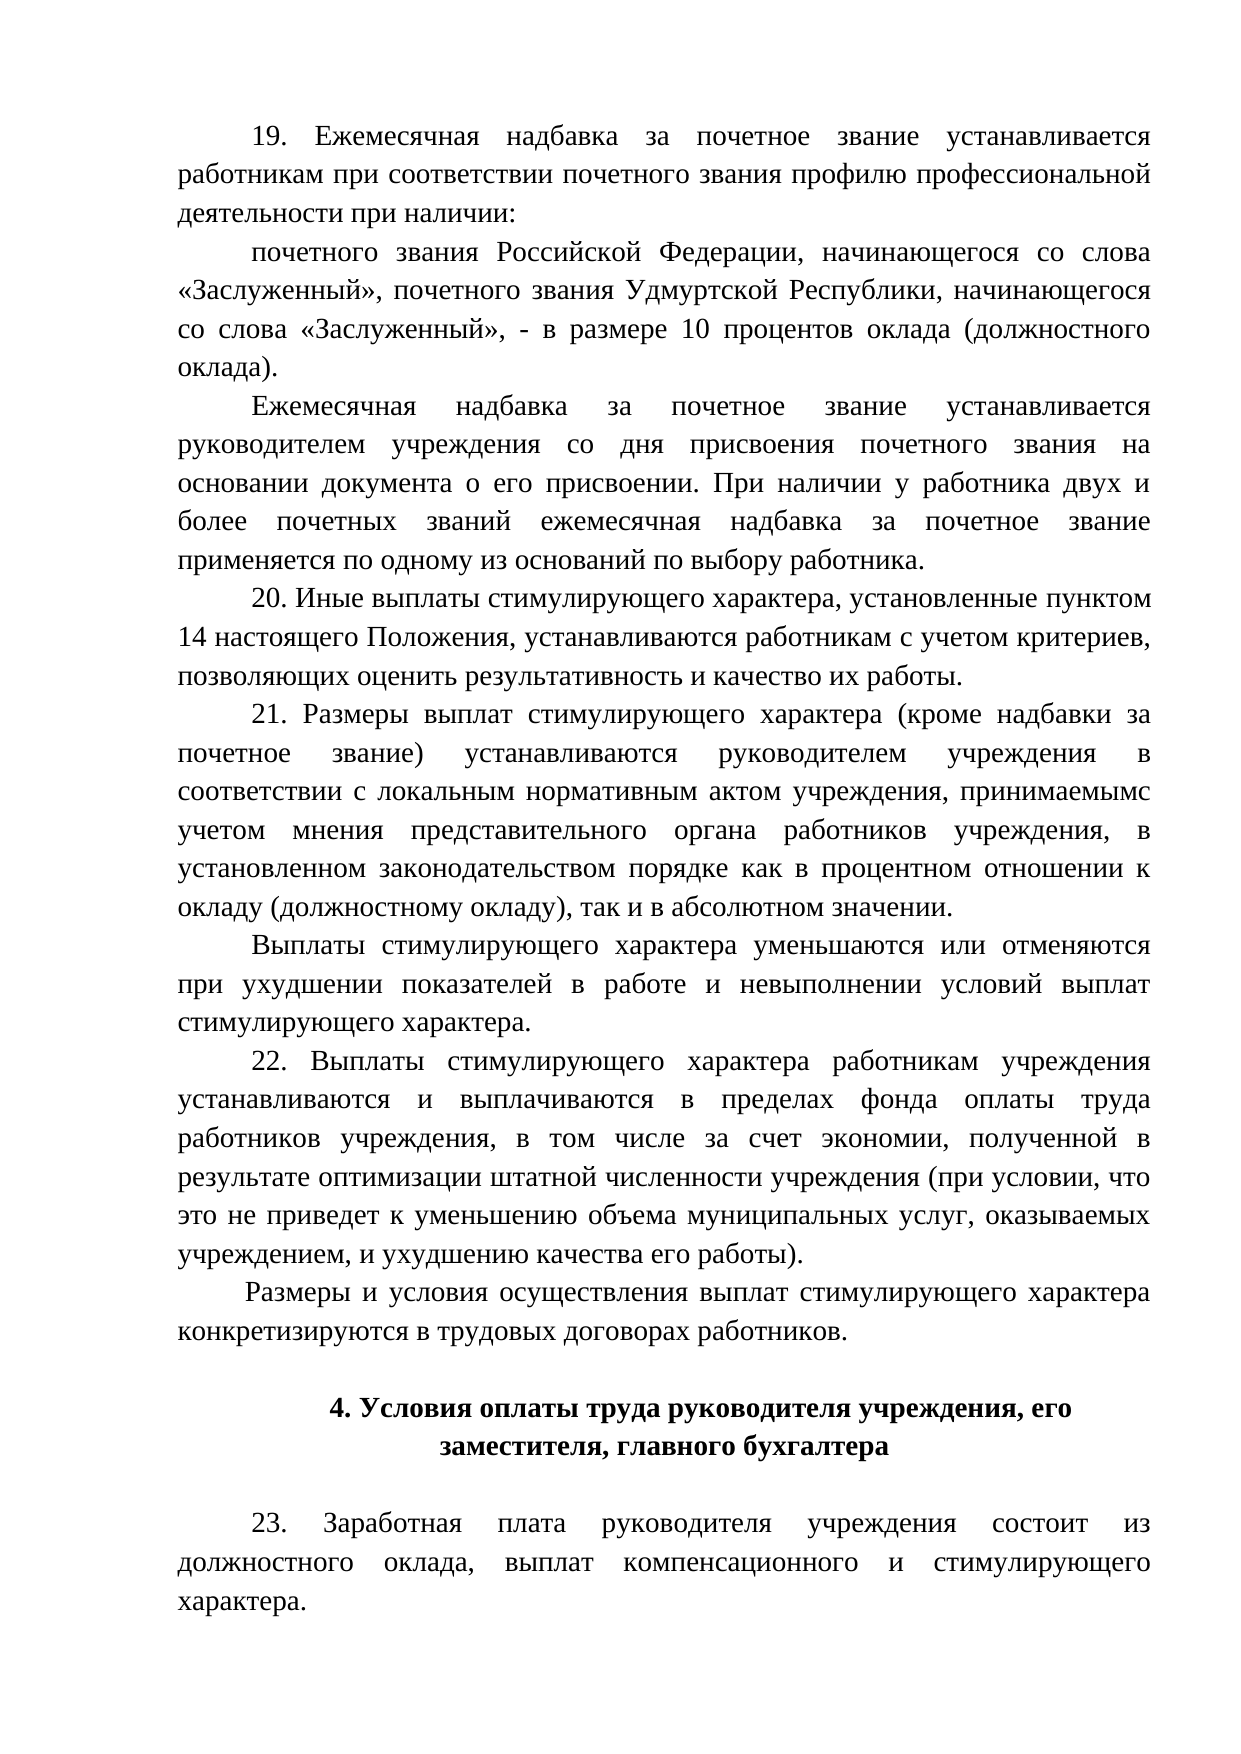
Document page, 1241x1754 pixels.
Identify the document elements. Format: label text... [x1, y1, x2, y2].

text 19. Ежемесячная надбавка за почетное звание устанавливается работникам при соответствии почетного звания профилю профессиональной деятельности при наличии: [177, 118, 1152, 229]
text 22. Выплаты стимулирующего характера работникам учреждения устанавливаются и выплачиваются в пределах фонда оплаты труда работников учреждения, в том числе за счет экономии, полученной в результате оптимизации штатной численности учреждения (при условии, что это не приведет к уменьшению объема муниципальных услуг, оказываемых учреждением, и ухудшению качества его работы). [177, 1043, 1152, 1269]
text Размеры и условия осуществления выплат стимулирующего характера конкретизируются в трудовых договорах работников. [177, 1274, 1152, 1346]
text Выплаты стимулирующего характера уменьшаются или отменяются при ухудшении показателей в работе и невыполнении условий выплат стимулирующего характера. [177, 927, 1152, 1038]
text 4. Условия оплаты труда руководителя учреждения, его заместителя, главного бухгалтера [177, 1390, 1152, 1462]
text 20. Иные выплаты стимулирующего характера, установленные пунктом 14 настоящего Положения, устанавливаются работникам с учетом критериев, позволяющих оценить результативность и качество их работы. [177, 581, 1152, 691]
text почетного звания Российской Федерации, начинающегося со слова «Заслуженный», почетного звания Удмуртской Республики, начинающегося со слова «Заслуженный», - в размере 10 процентов оклада (должностного оклада). [177, 234, 1152, 383]
text 23. Заработная плата руководителя учреждения состоит из должностного оклада, выплат компенсационного и стимулирующего характера. [177, 1506, 1152, 1616]
text 21. Размеры выплат стимулирующего характера (кроме надбавки за почетное звание) устанавливаются руководителем учреждения в соответствии с локальным нормативным актом учреждения, принимаемымс учетом мнения представительного органа работников учреждения, в установленном законодательством порядке как в процентном отношении к окладу (должностному окладу), так и в абсолютном значении. [177, 696, 1152, 922]
text Ежемесячная надбавка за почетное звание устанавливается руководителем учреждения со дня присвоения почетного звания на основании документа о его присвоении. При наличии у работника двух и более почетных званий ежемесячная надбавка за почетное звание применяется по одному из оснований по выбору работника. [177, 388, 1152, 576]
